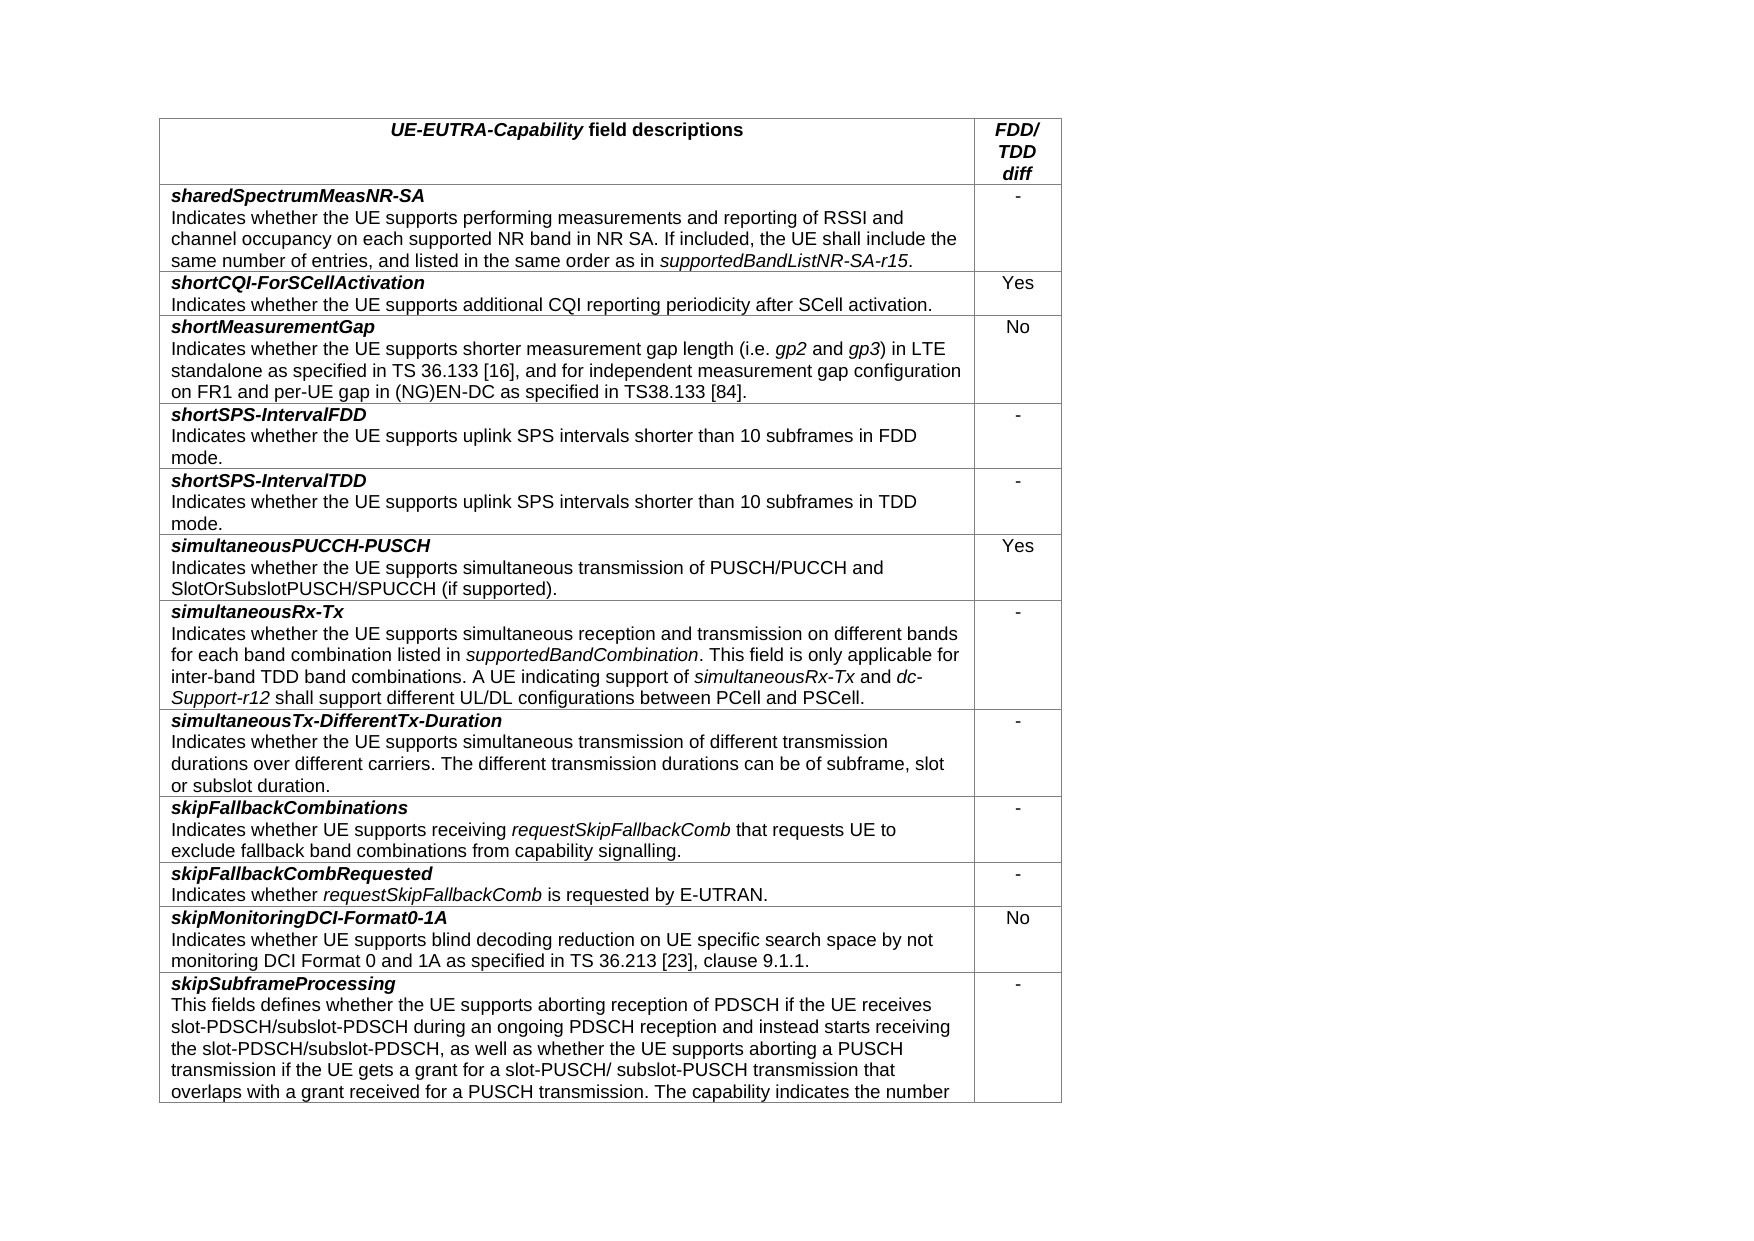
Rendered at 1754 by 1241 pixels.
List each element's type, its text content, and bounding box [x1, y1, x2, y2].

table_cell - [975, 797, 1061, 862]
table_cell skipFallbackCombRequested Indicates whether requestSkipFallbackComb is requested by E-UTRAN. [160, 863, 974, 906]
table_cell simultaneousTx-DifferentTx-Duration Indicates whether the UE supports simultaneous transmission of different transmission durations over different carriers. The different transmission durations can be of subframe, slot or subslot duration. [160, 710, 974, 796]
table_cell shortSPS-IntervalFDD Indicates whether the UE supports uplink SPS intervals shorter than 10 subframes in FDD mode. [160, 404, 974, 468]
table_cell shortCQI-ForSCellActivation Indicates whether the UE supports additional CQI reporting periodicity after SCell activation. [160, 272, 974, 315]
table_cell - [975, 710, 1061, 796]
table_cell Yes [975, 535, 1061, 600]
table_cell Yes [975, 272, 1061, 315]
table_cell skipMonitoringDCI-Format0-1A Indicates whether UE supports blind decoding reduction on UE specific search space by not monitoring DCI Format 0 and 1A as specified in TS 36.213 [23], clause 9.1.1. [160, 907, 974, 972]
table_cell - [975, 469, 1061, 534]
table_cell skipFallbackCombinations Indicates whether UE supports receiving requestSkipFallbackComb that requests UE to exclude fallback band combinations from capability signalling. [160, 797, 974, 862]
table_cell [160, 973, 974, 1102]
table_header FDD/ TDD diff [975, 119, 1061, 184]
table_cell - [975, 863, 1061, 906]
table_cell No [975, 907, 1061, 972]
table_cell shortMeasurementGap Indicates whether the UE supports shorter measurement gap length (i.e. gp2 and gp3) in LTE standalone as specified in TS 36.133 [16], and for independent measurement gap configuration on FR1 and per-UE gap in (NG)EN-DC as specified in TS38.133 [84]. [160, 316, 974, 403]
table_cell sharedSpectrumMeasNR-SA Indicates whether the UE supports performing measurements and reporting of RSSI and channel occupancy on each supported NR band in NR SA. If included, the UE shall include the same number of entries, and listed in the same order as in supportedBandListNR-SA-r15. [160, 185, 974, 271]
table_header UE-EUTRA-Capability field descriptions [160, 119, 974, 184]
table_cell shortSPS-IntervalTDD Indicates whether the UE supports uplink SPS intervals shorter than 10 subframes in TDD mode. [160, 469, 974, 534]
table_cell - [975, 601, 1061, 709]
table_cell - [975, 185, 1061, 271]
table_cell simultaneousRx-Tx Indicates whether the UE supports simultaneous reception and transmission on different bands for each band combination listed in supportedBandCombination. This field is only applicable for inter-band TDD band combinations. A UE indicating support of simultaneousRx-Tx and dc-Support-r12 shall support different UL/DL configurations between PCell and PSCell. [160, 601, 974, 709]
table_cell No [975, 316, 1061, 403]
table_cell - [975, 404, 1061, 468]
table_cell - [975, 973, 1061, 1102]
table_cell simultaneousPUCCH-PUSCH Indicates whether the UE supports simultaneous transmission of PUSCH/PUCCH and SlotOrSubslotPUSCH/SPUCCH (if supported). [160, 535, 974, 600]
